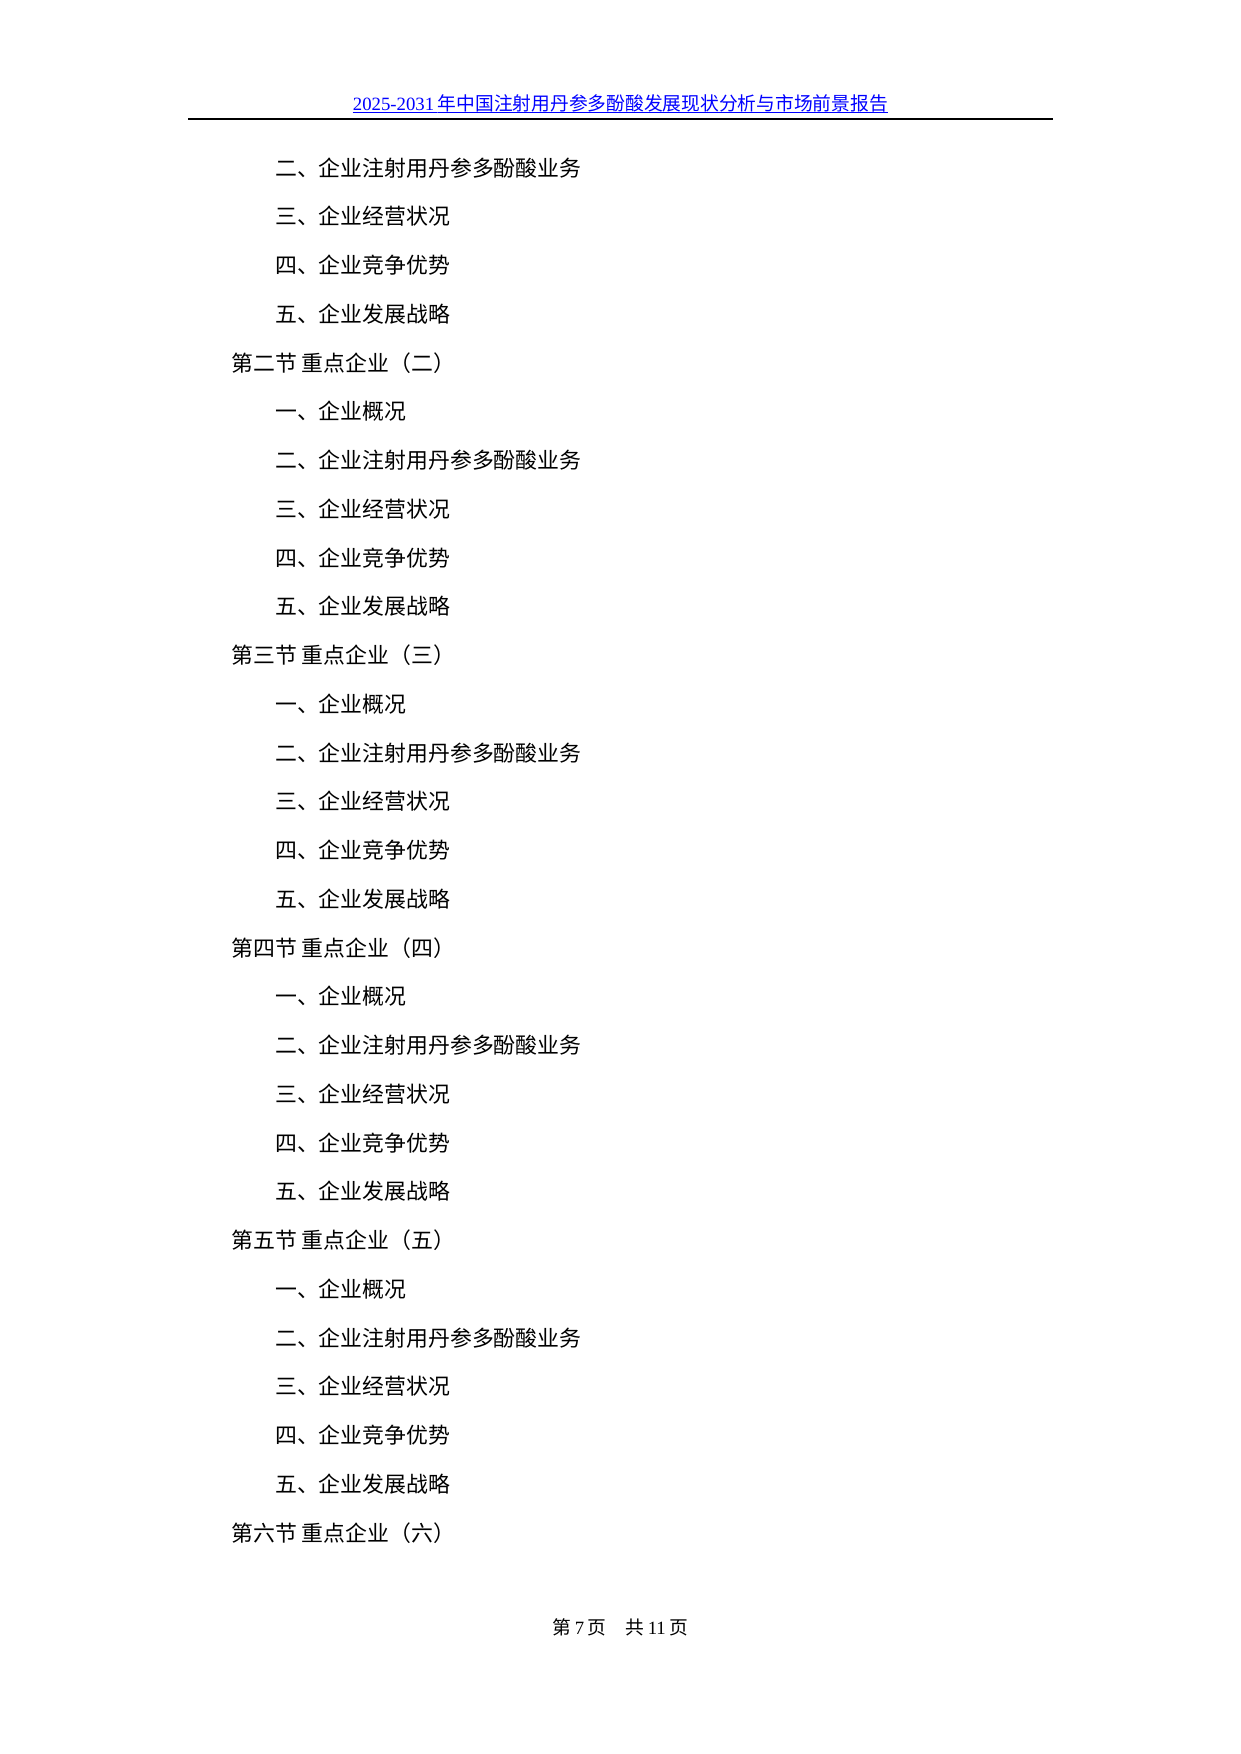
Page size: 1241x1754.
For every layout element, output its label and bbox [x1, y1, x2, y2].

text [187, 150, 1053, 1548]
